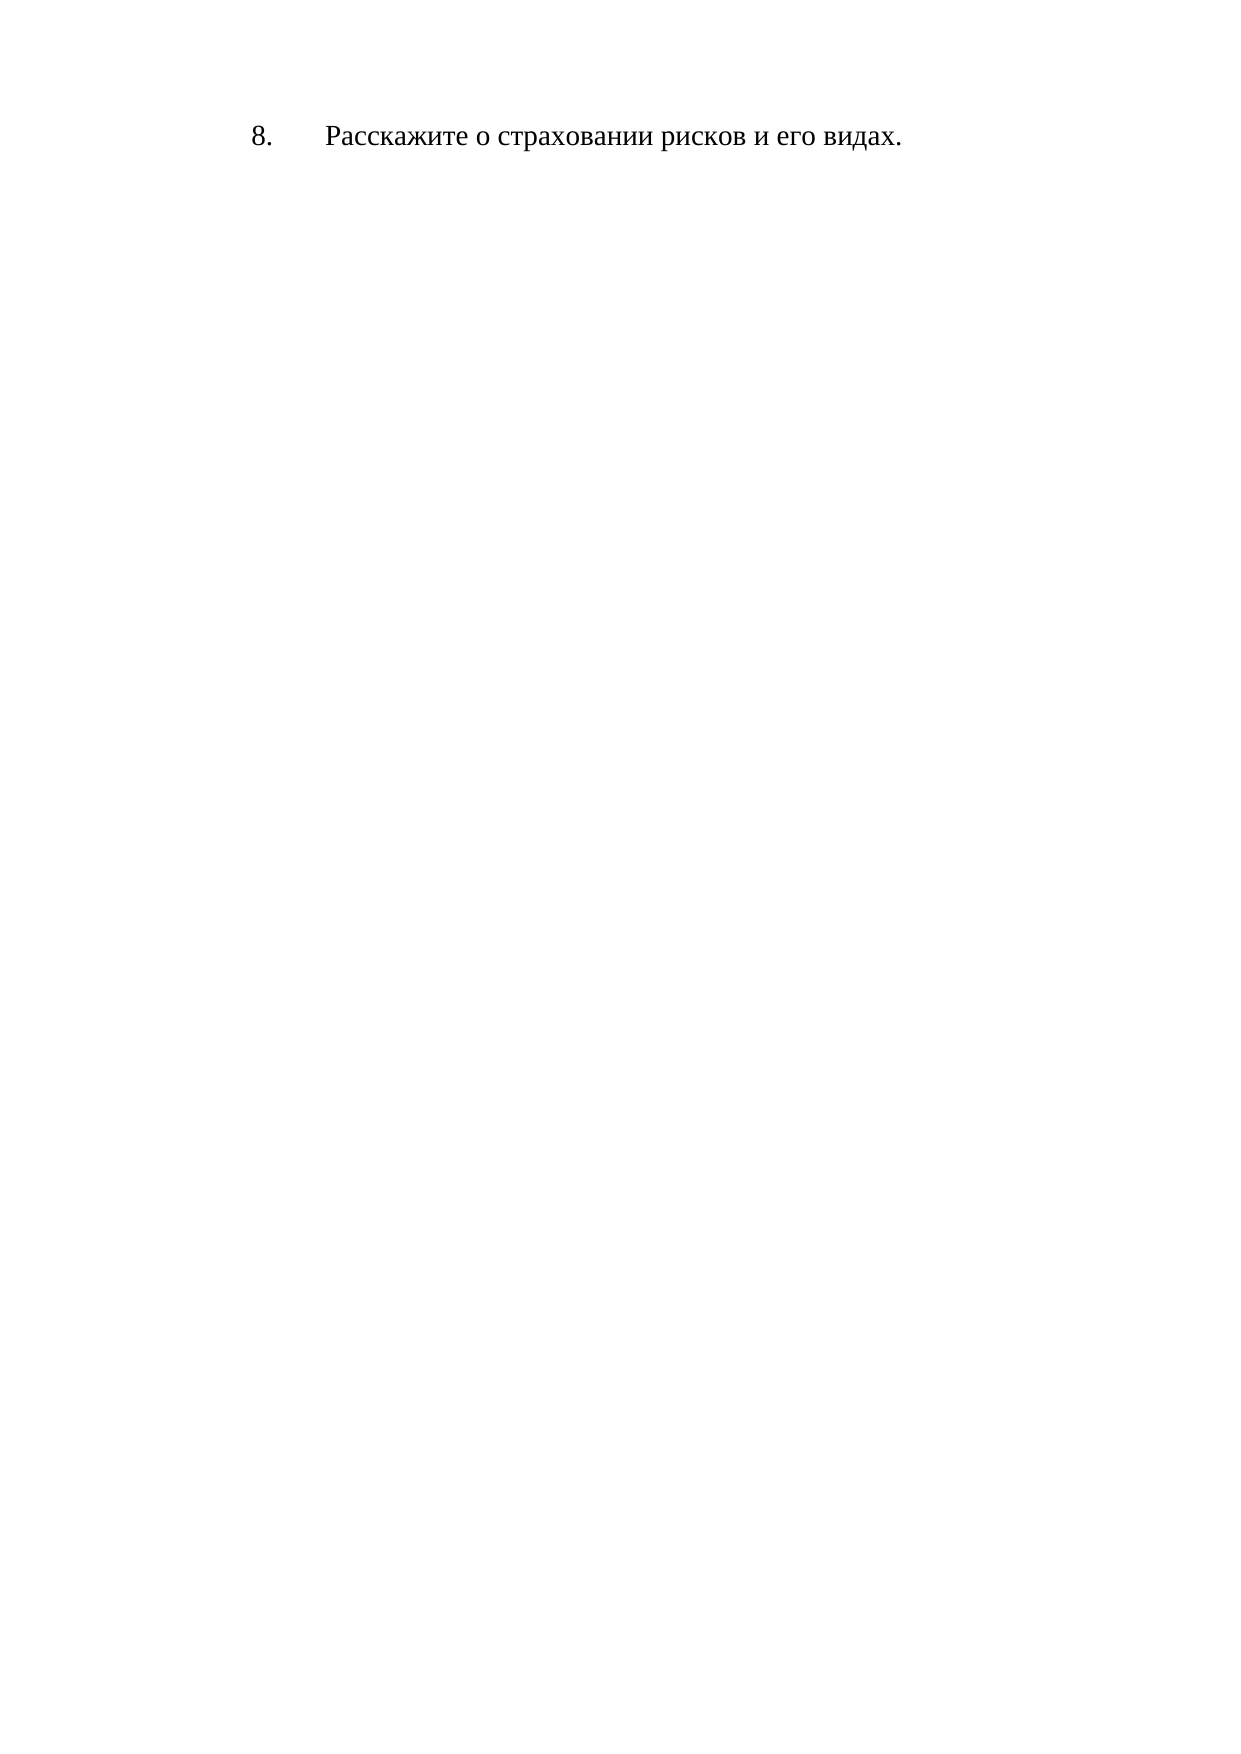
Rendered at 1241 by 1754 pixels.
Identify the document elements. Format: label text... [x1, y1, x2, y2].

list Расскажите о страховании рисков и его видах. [177, 118, 1152, 152]
